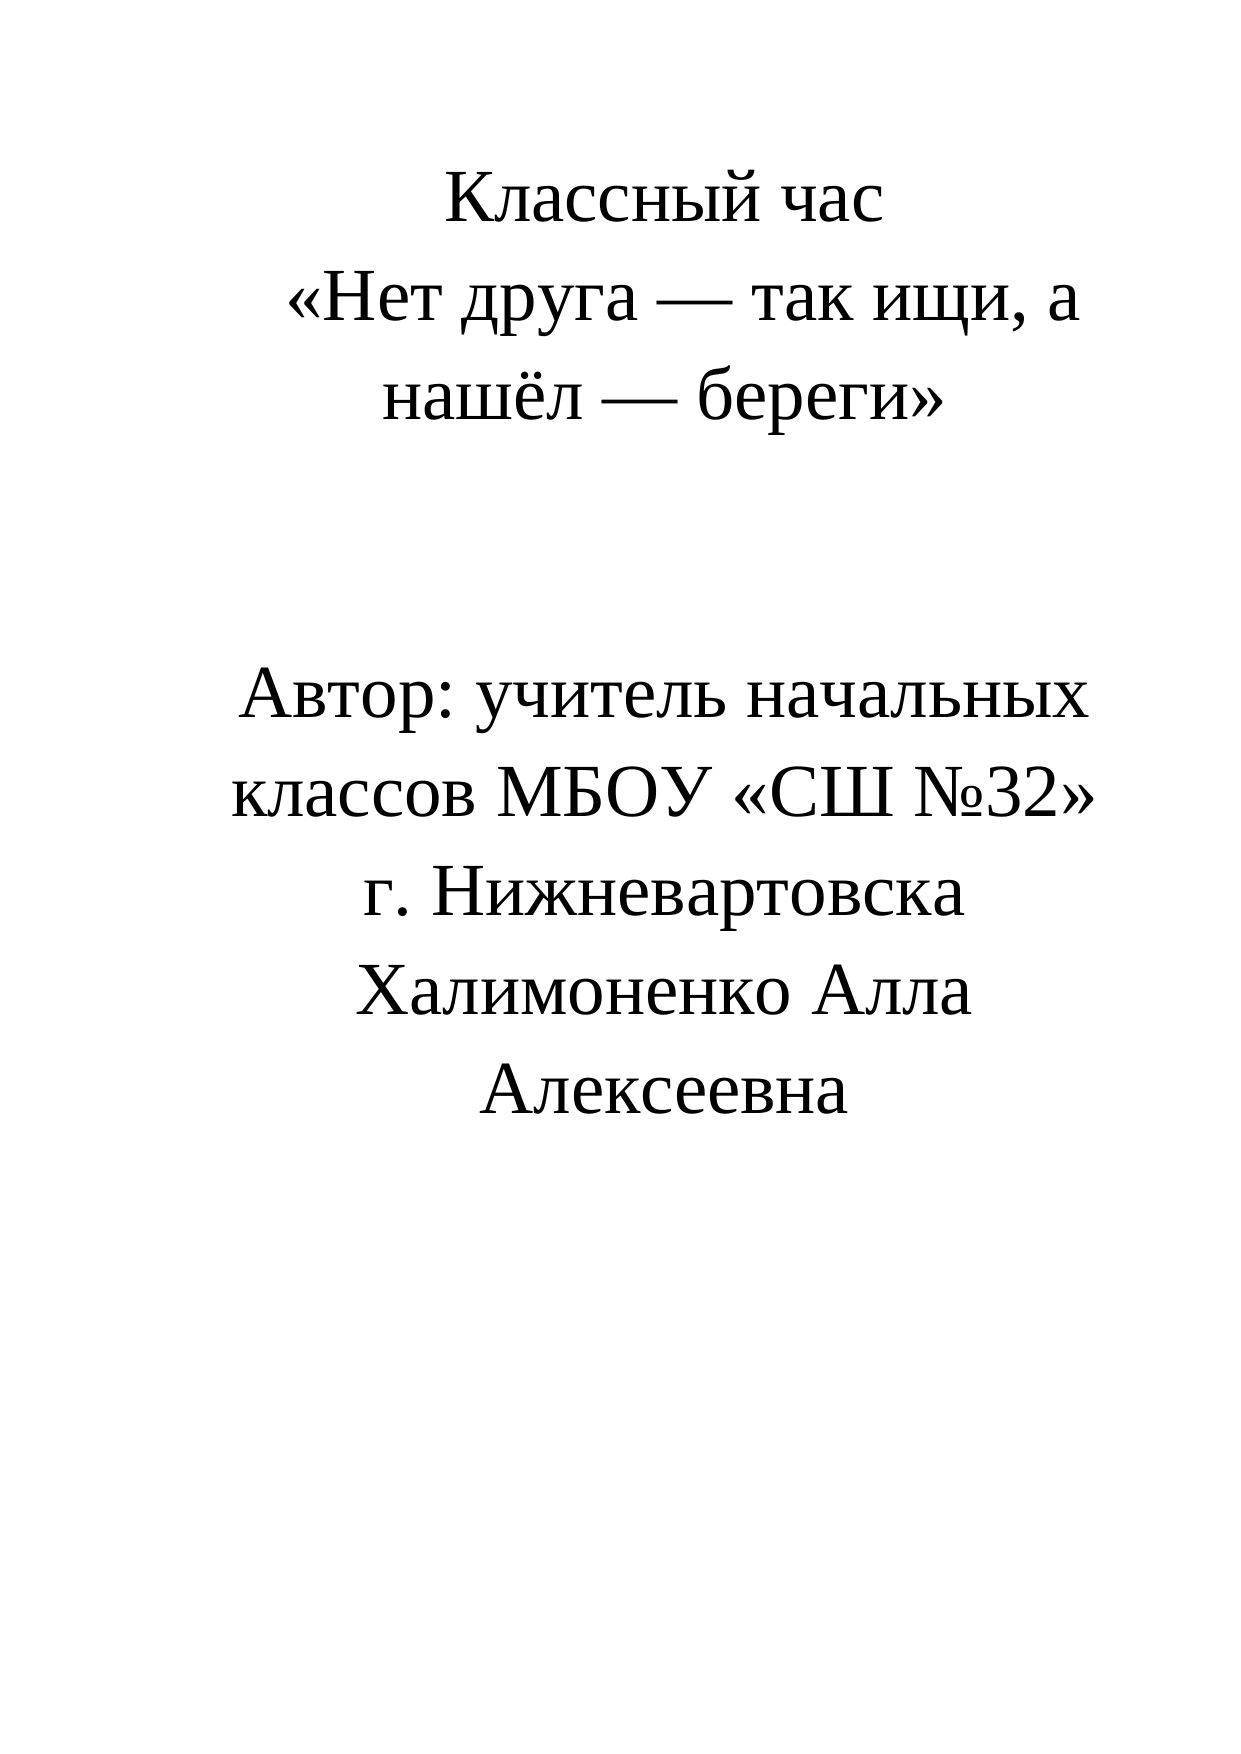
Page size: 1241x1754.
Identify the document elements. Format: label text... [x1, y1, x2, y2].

text г. Нижневартовска [177, 845, 1152, 932]
text «Нет друга — так ищи, а нашёл — береги» [177, 250, 1152, 436]
text Автор: учитель начальных классов МБОУ «СШ №32» [177, 647, 1152, 832]
text Халимоненко Алла Алексеевна [177, 944, 1152, 1130]
text Классный час [177, 151, 1152, 237]
